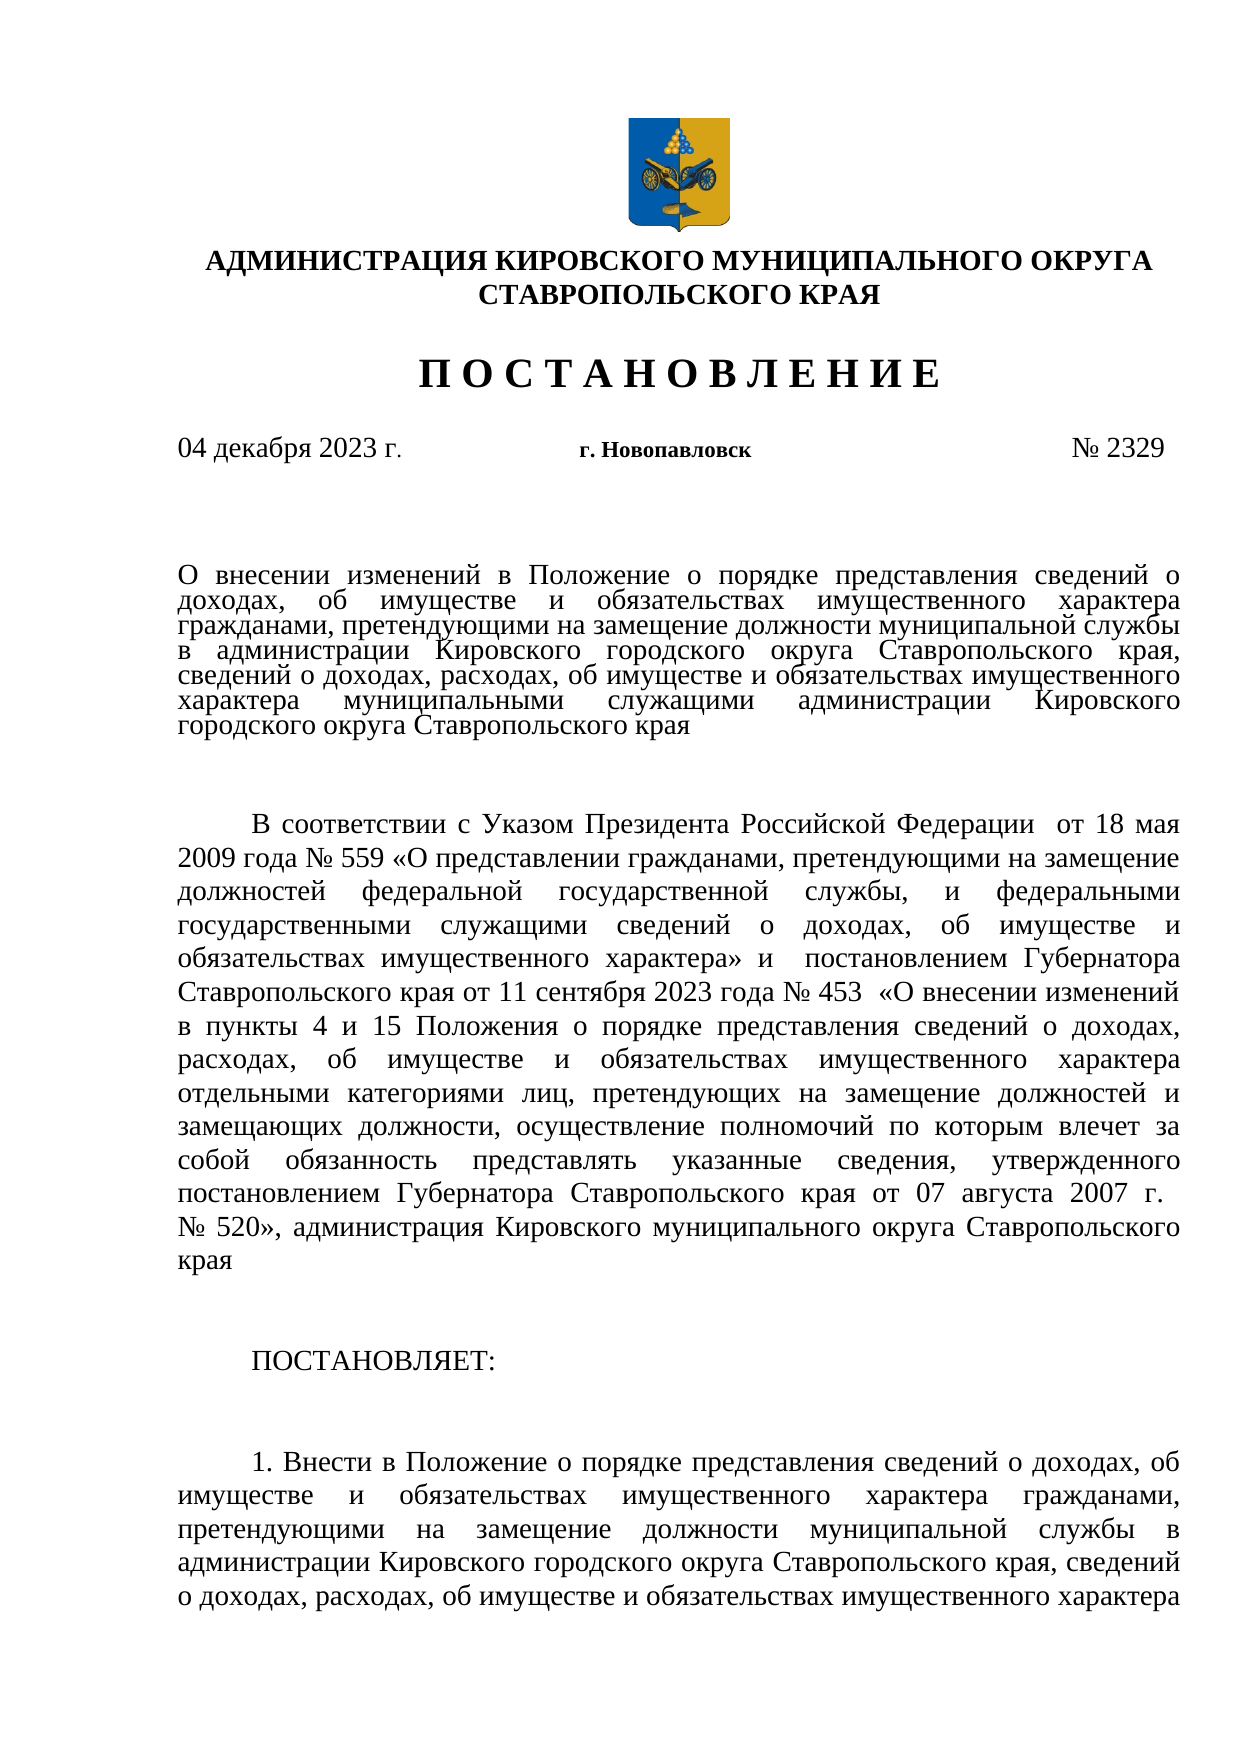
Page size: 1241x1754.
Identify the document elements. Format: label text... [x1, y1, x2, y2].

text 04 декабря 2023 г. г. Новопавловск № 2329 [177, 430, 1190, 464]
text О внесении изменений в Положение о порядке представления сведений о доходах, об имуществе и обязательствах имущественного характера гражданами, претендующими на замещение должности муниципальной службы в администрации Кировского городского округа Ставропольского края, сведений о доходах, расходах, об имуществе и обязательствах имущественного характера муниципальными служащими администрации Кировского городского округа Ставропольского края [177, 564, 1181, 739]
text П О С Т А Н О В Л Е Н И Е [177, 349, 1181, 397]
picture [628, 118, 730, 232]
text В соответствии с Указом Президента Российской Федерации от 18 мая 2009 года № 559 «О представлении гражданами, претендующими на замещение должностей федеральной государственной службы, и федеральными государственными служащими сведений о доходах, об имуществе и обязательствах имущественного характера» и постановлением Губернатора Ставропольского края от 11 сентября 2023 года № 453 «О внесении изменений в пункты 4 и 15 Положения о порядке представления сведений о доходах, расходах, об имуществе и обязательствах имущественного характера отдельными категориями лиц, претендующих на замещение должностей и замещающих должности, осуществление полномочий по которым влечет за собой обязанность представлять указанные сведения, утвержденного постановлением Губернатора Ставропольского края от 07 августа 2007 г. № 520», администрация Кировского муниципального округа Ставропольского края [177, 806, 1181, 1276]
text СТАВРОПОЛЬСКОГО КРАЯ [177, 277, 1181, 310]
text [177, 1444, 1181, 1611]
text ПОСТАНОВЛЯЕТ: [177, 1343, 1181, 1377]
text АДМИНИСТРАЦИЯ КИРОВСКОГО МУНИЦИПАЛЬНОГО ОКРУГА [177, 243, 1181, 277]
